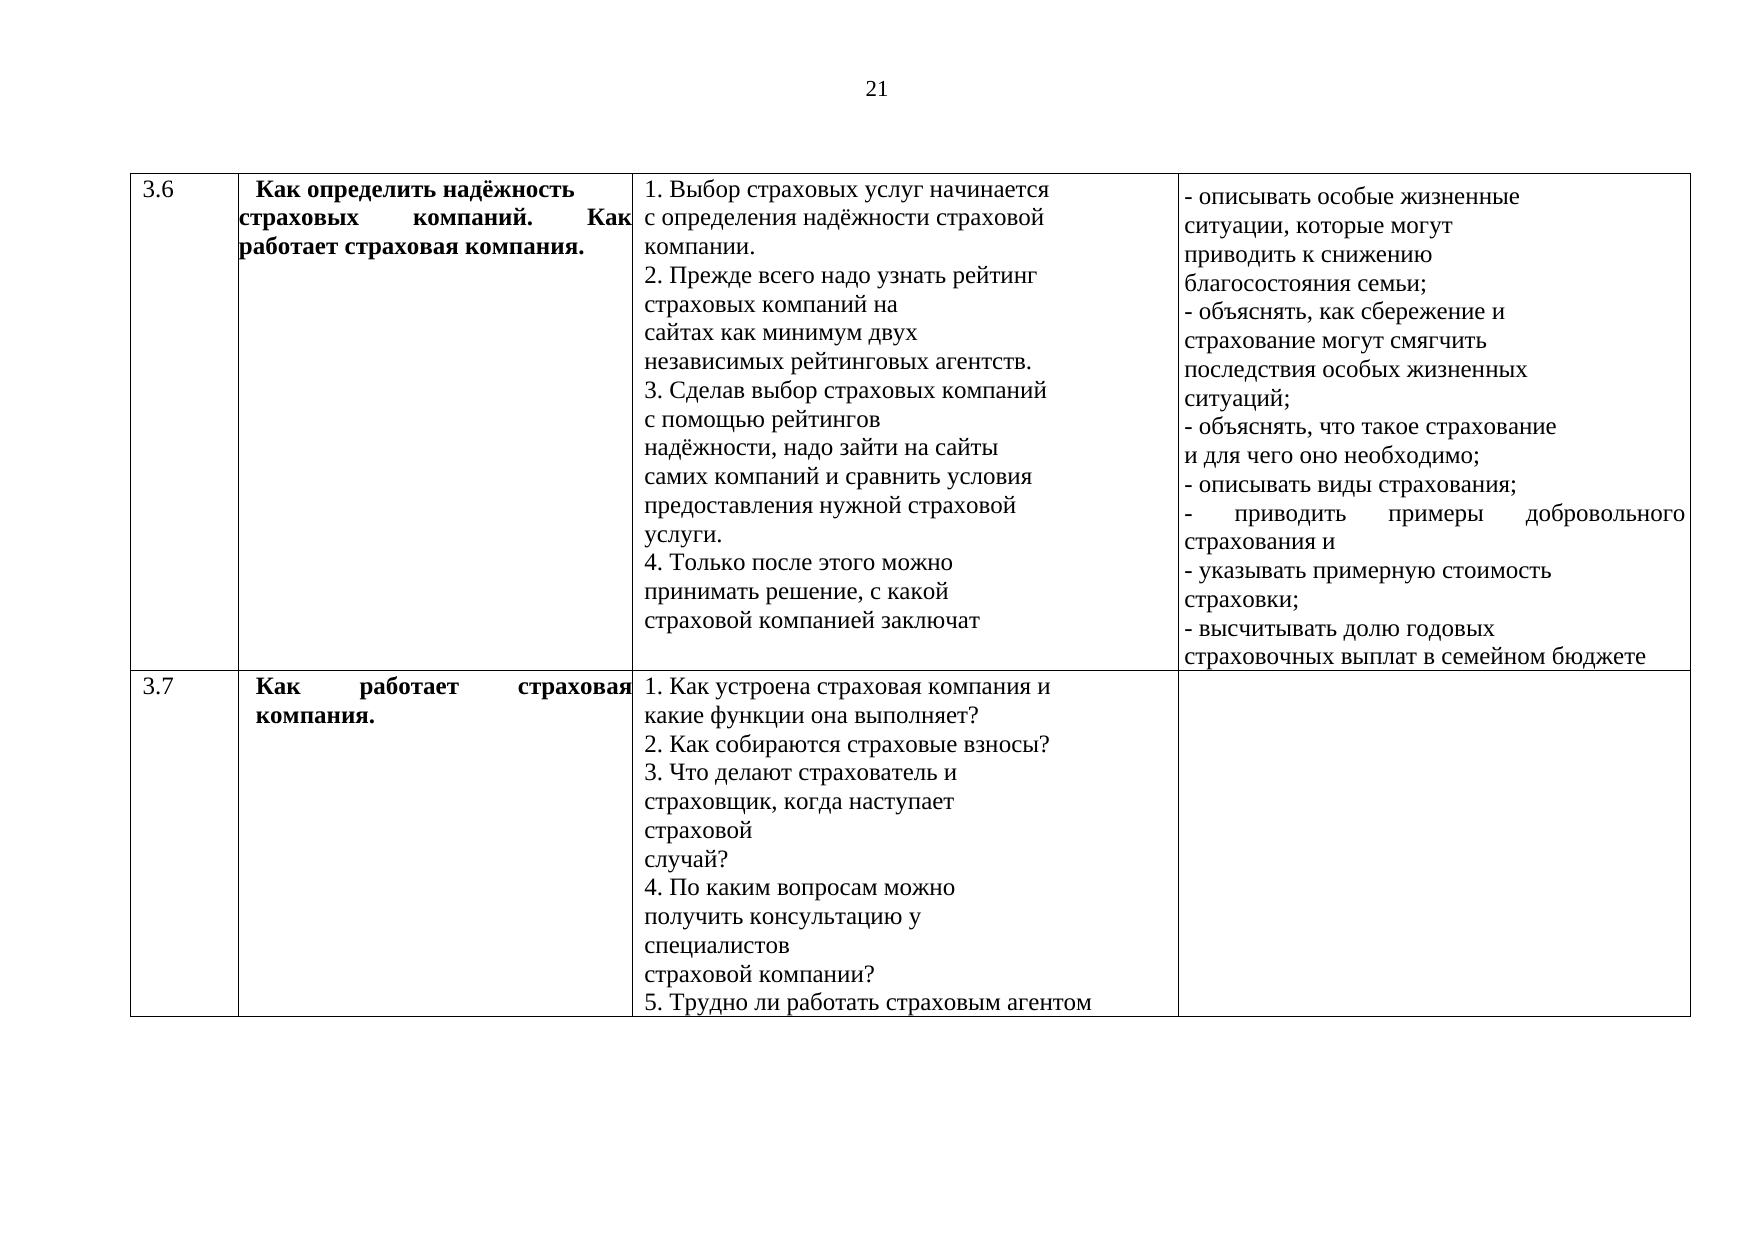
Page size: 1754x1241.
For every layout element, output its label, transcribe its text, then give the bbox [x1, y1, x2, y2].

table_cell 3.7 [131, 671, 238, 1016]
table_cell Как работает страховая компания. [239, 671, 632, 1016]
table_cell [1179, 671, 1690, 1016]
table_cell 1. Как устроена страховая компания и какие функции она выполняет? 2. Как собираются страховые взносы? 3. Что делают страхователь и страховщик, когда наступает страховой случай? 4. По каким вопросам можно получить консультацию у специалистов страховой компании? 5. Трудно ли работать страховым агентом [633, 671, 1178, 1016]
table_header 3.6 [131, 174, 238, 670]
table_header Как определить надёжность страховых компаний. Как работает страховая компания. [239, 174, 632, 670]
table_header 1. Выбор страховых услуг начинается с определения надёжности страховой компании. 2. Прежде всего надо узнать рейтинг страховых компаний на сайтах как минимум двух независимых рейтинговых агентств. 3. Сделав выбор страховых компаний с помощью рейтингов надёжности, надо зайти на сайты самих компаний и сравнить условия предоставления нужной страховой услуги. 4. Только после этого можно принимать решение, с какой страховой компанией заключат [633, 174, 1178, 670]
table_header - описывать особые жизненные ситуации, которые могут приводить к снижению благосостояния семьи; - объяснять, как сбережение и страхование могут смягчить последствия особых жизненных ситуаций; - объяснять, что такое страхование и для чего оно необходимо; - описывать виды страхования; - приводить примеры добровольного страхования и - указывать примерную стоимость страховки; - высчитывать долю годовых страховочных выплат в семейном бюджете [1179, 174, 1690, 670]
